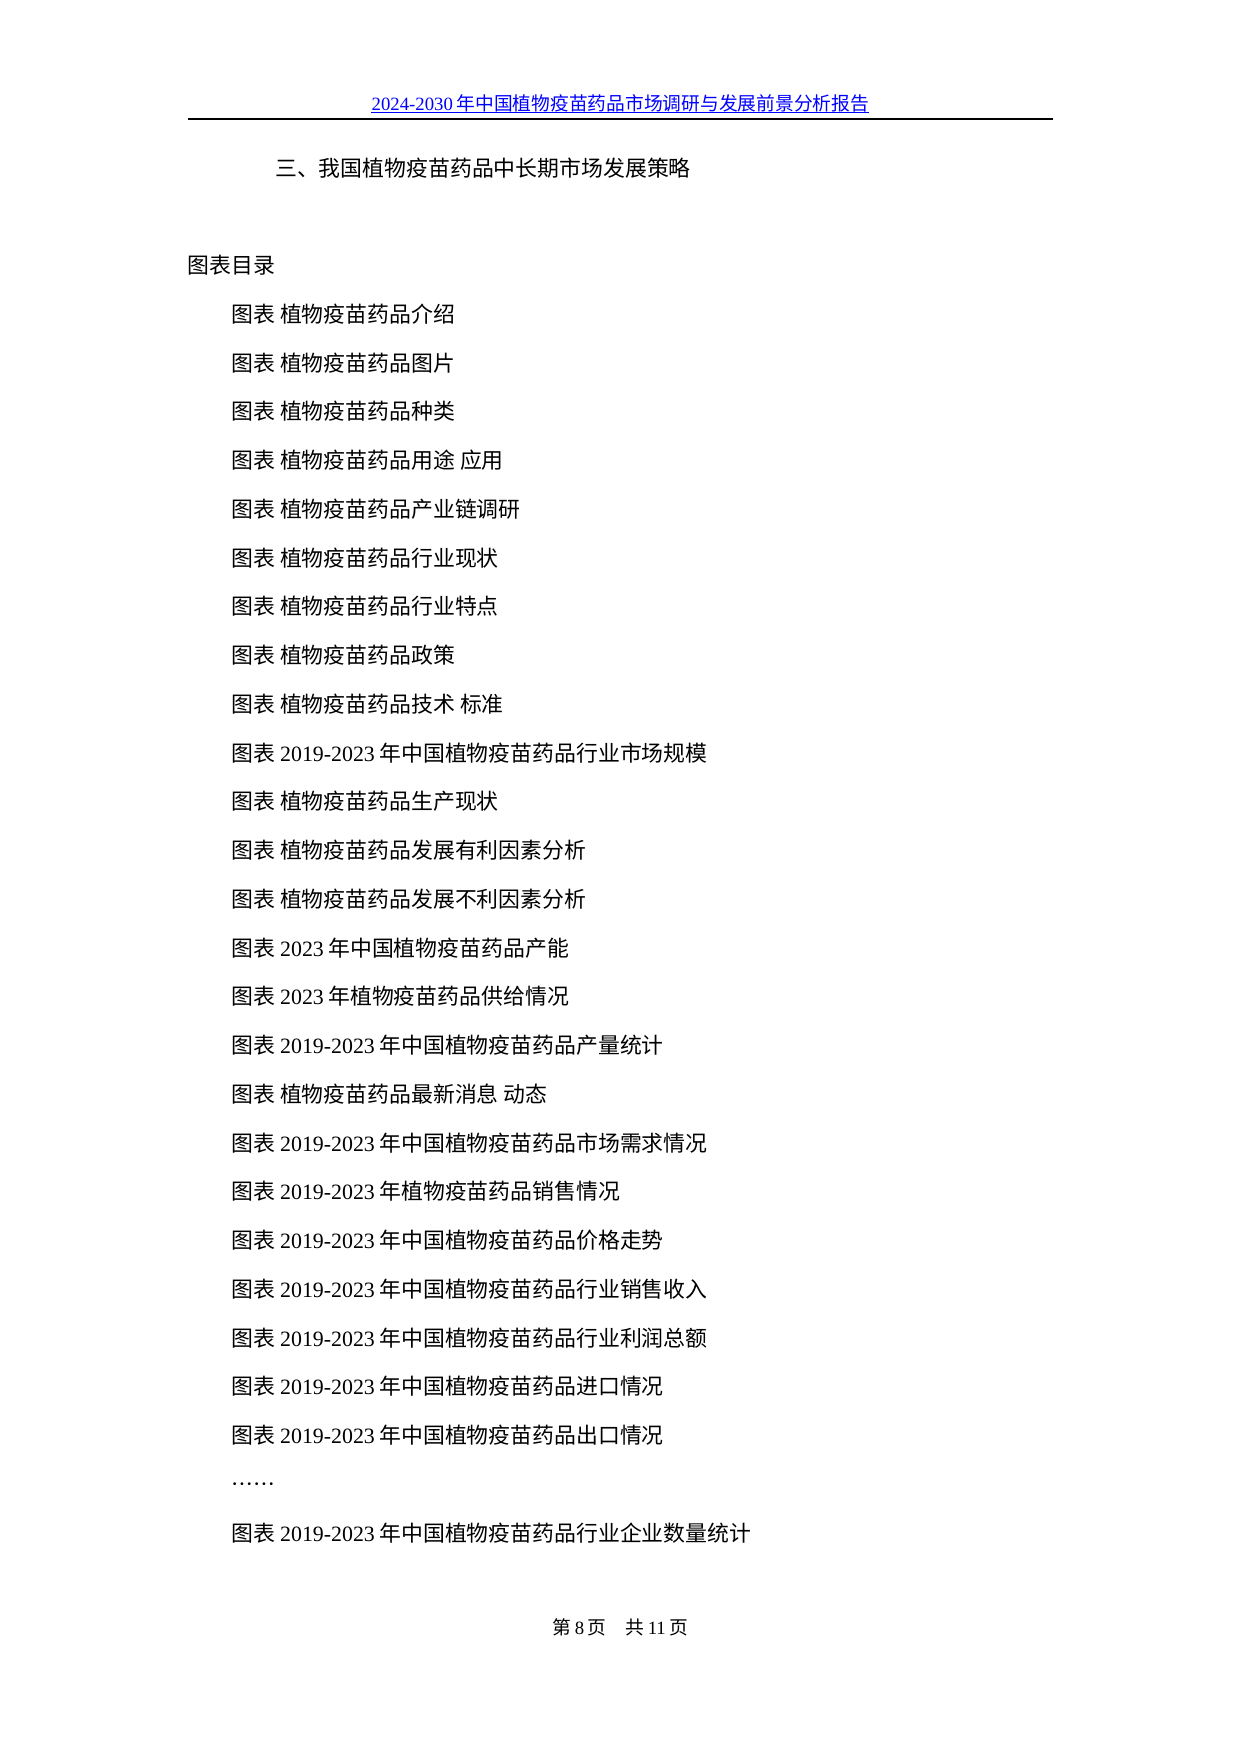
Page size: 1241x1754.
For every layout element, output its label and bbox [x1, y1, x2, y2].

text [187, 150, 1053, 1548]
